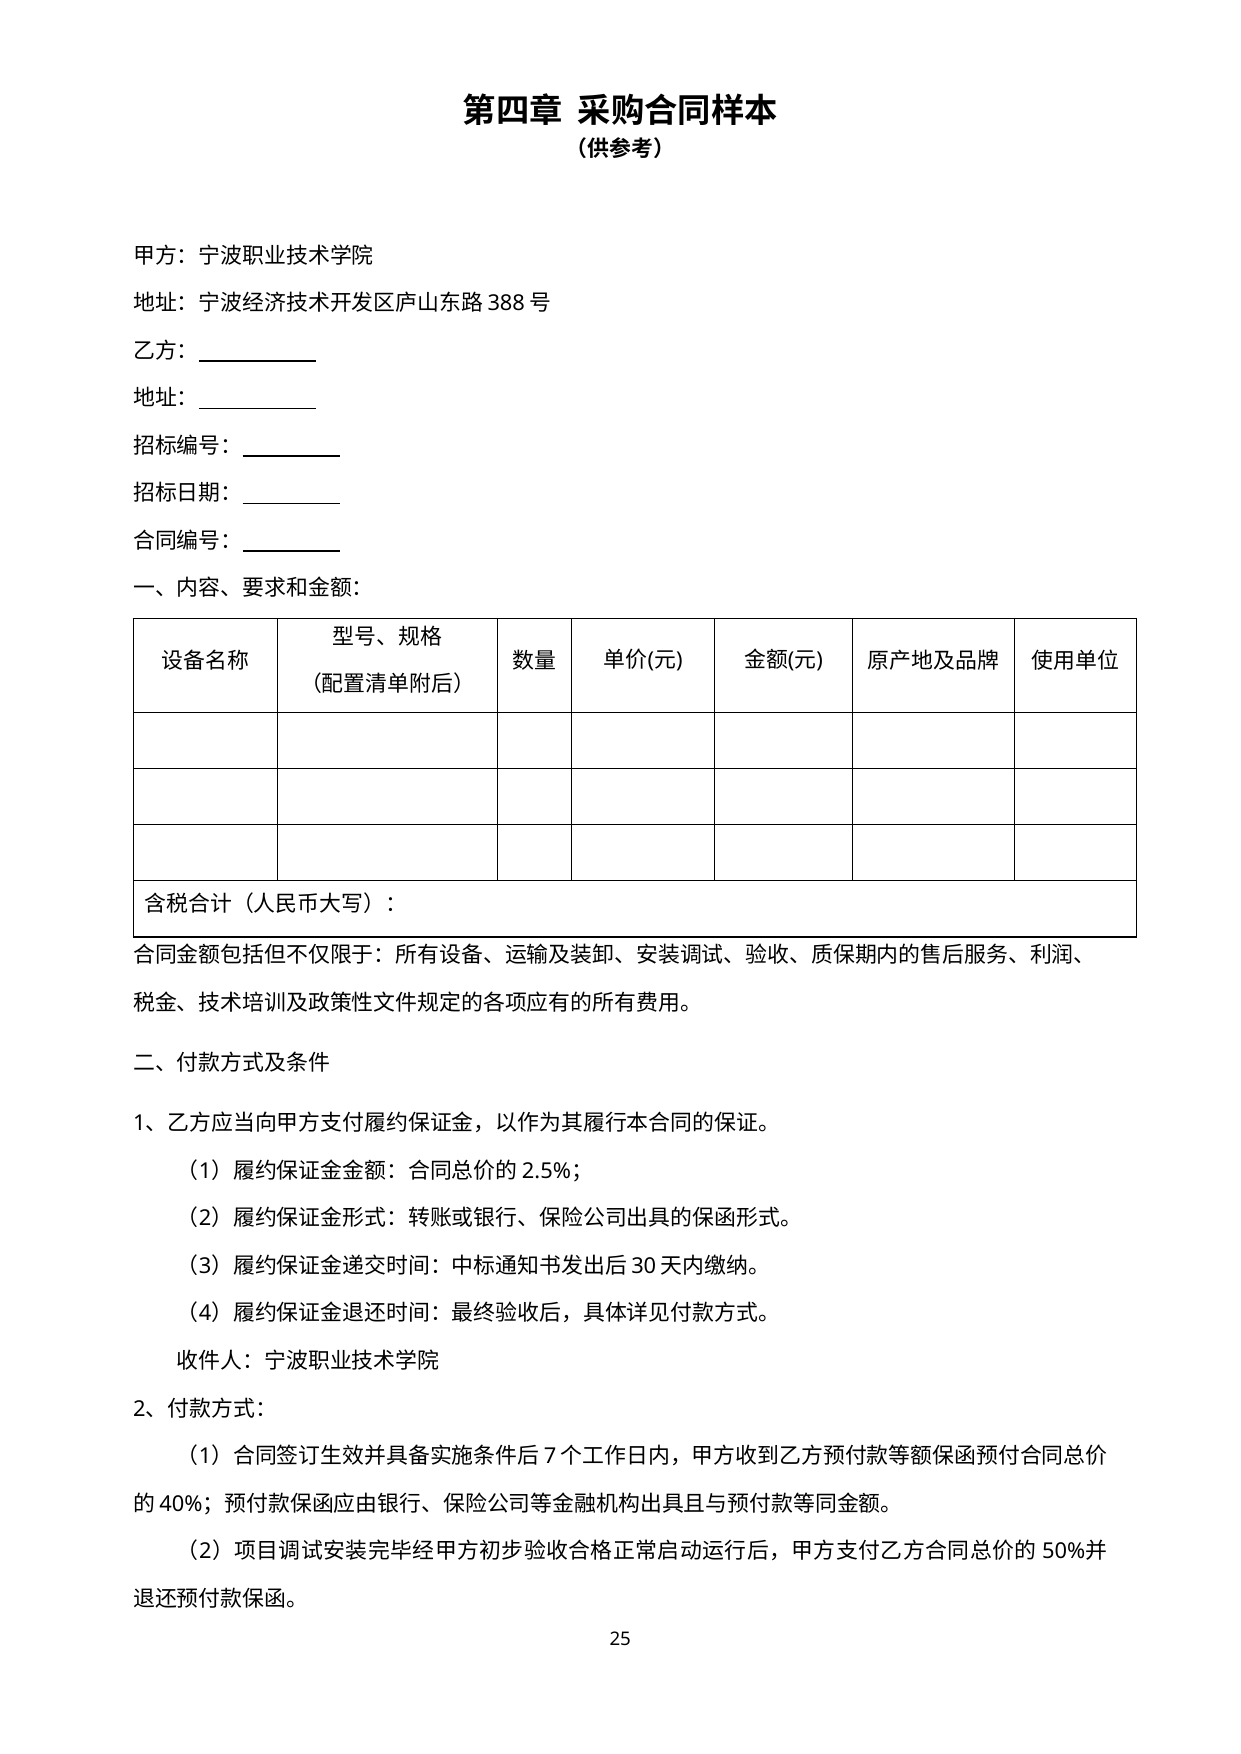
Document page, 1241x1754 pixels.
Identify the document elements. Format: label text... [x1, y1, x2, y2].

table_cell [278, 713, 497, 768]
table_cell [278, 769, 497, 824]
text 合同编号： [133, 523, 1107, 554]
table_header 使用单位 [1015, 619, 1136, 712]
table_cell [572, 713, 714, 768]
table_cell [853, 769, 1014, 824]
table_cell [1015, 769, 1136, 824]
text （1）合同签订生效并具备实施条件后7个工作日内，甲方收到乙方预付款等额保函预付合同总价的40%；预付款保函应由银行、保险公司等金融机构出具且与预付款等同金额。 [133, 1438, 1107, 1517]
text （3）履约保证金递交时间：中标通知书发出后30天内缴纳。 [133, 1248, 1107, 1279]
table_cell [498, 713, 571, 768]
text 第四章 采购合同样本 [133, 89, 1107, 131]
text 招标日期： [133, 475, 1107, 507]
text 甲方：宁波职业技术学院 [133, 238, 1107, 269]
text （2）履约保证金形式：转账或银行、保险公司出具的保函形式。 [133, 1200, 1107, 1232]
table_cell [715, 825, 852, 880]
text 合同金额包括但不仅限于：所有设备、运输及装卸、安装调试、验收、质保期内的售后服务、利润、税金、技术培训及政策性文件规定的各项应有的所有费用。 [133, 938, 1107, 1017]
text 2、付款方式： [133, 1391, 1107, 1422]
table_cell [498, 825, 571, 880]
table_header 设备名称 [134, 619, 277, 712]
text 1、乙方应当向甲方支付履约保证金，以作为其履行本合同的保证。 [133, 1105, 1107, 1137]
table_header 数量 [498, 619, 571, 712]
text 地址：宁波经济技术开发区庐山东路388号 [133, 285, 1107, 317]
table_cell [853, 825, 1014, 880]
text （供参考） [133, 131, 1107, 162]
table_header 单价(元) [572, 619, 714, 712]
text 招标编号： [133, 428, 1107, 459]
text （4）履约保证金退还时间：最终验收后，具体详见付款方式。 [133, 1295, 1107, 1327]
table_cell [572, 825, 714, 880]
text 二、付款方式及条件 [133, 1045, 1107, 1077]
table_cell [134, 713, 277, 768]
table_cell [498, 769, 571, 824]
table_cell 含税合计（人民币大写）： [134, 881, 1136, 936]
table_header 原产地及品牌 [853, 619, 1014, 712]
table_header 金额(元) [715, 619, 852, 712]
text 乙方： [133, 333, 1107, 364]
table_cell [134, 825, 277, 880]
text 地址： [133, 380, 1107, 412]
table_cell [853, 713, 1014, 768]
text （2）项目调试安装完毕经甲方初步验收合格正常启动运行后，甲方支付乙方合同总价的50%并退还预付款保函。 [133, 1533, 1107, 1613]
table_cell [715, 769, 852, 824]
table_header 型号、规格 （配置清单附后） [278, 619, 497, 712]
table_cell [1015, 713, 1136, 768]
table_cell [715, 713, 852, 768]
table_cell [278, 825, 497, 880]
text （1）履约保证金金额：合同总价的2.5%； [133, 1153, 1107, 1184]
table_cell [1015, 825, 1136, 880]
text 一、内容、要求和金额： [133, 570, 1107, 602]
text 收件人：宁波职业技术学院 [133, 1343, 1107, 1375]
table_cell [134, 769, 277, 824]
table_cell [572, 769, 714, 824]
